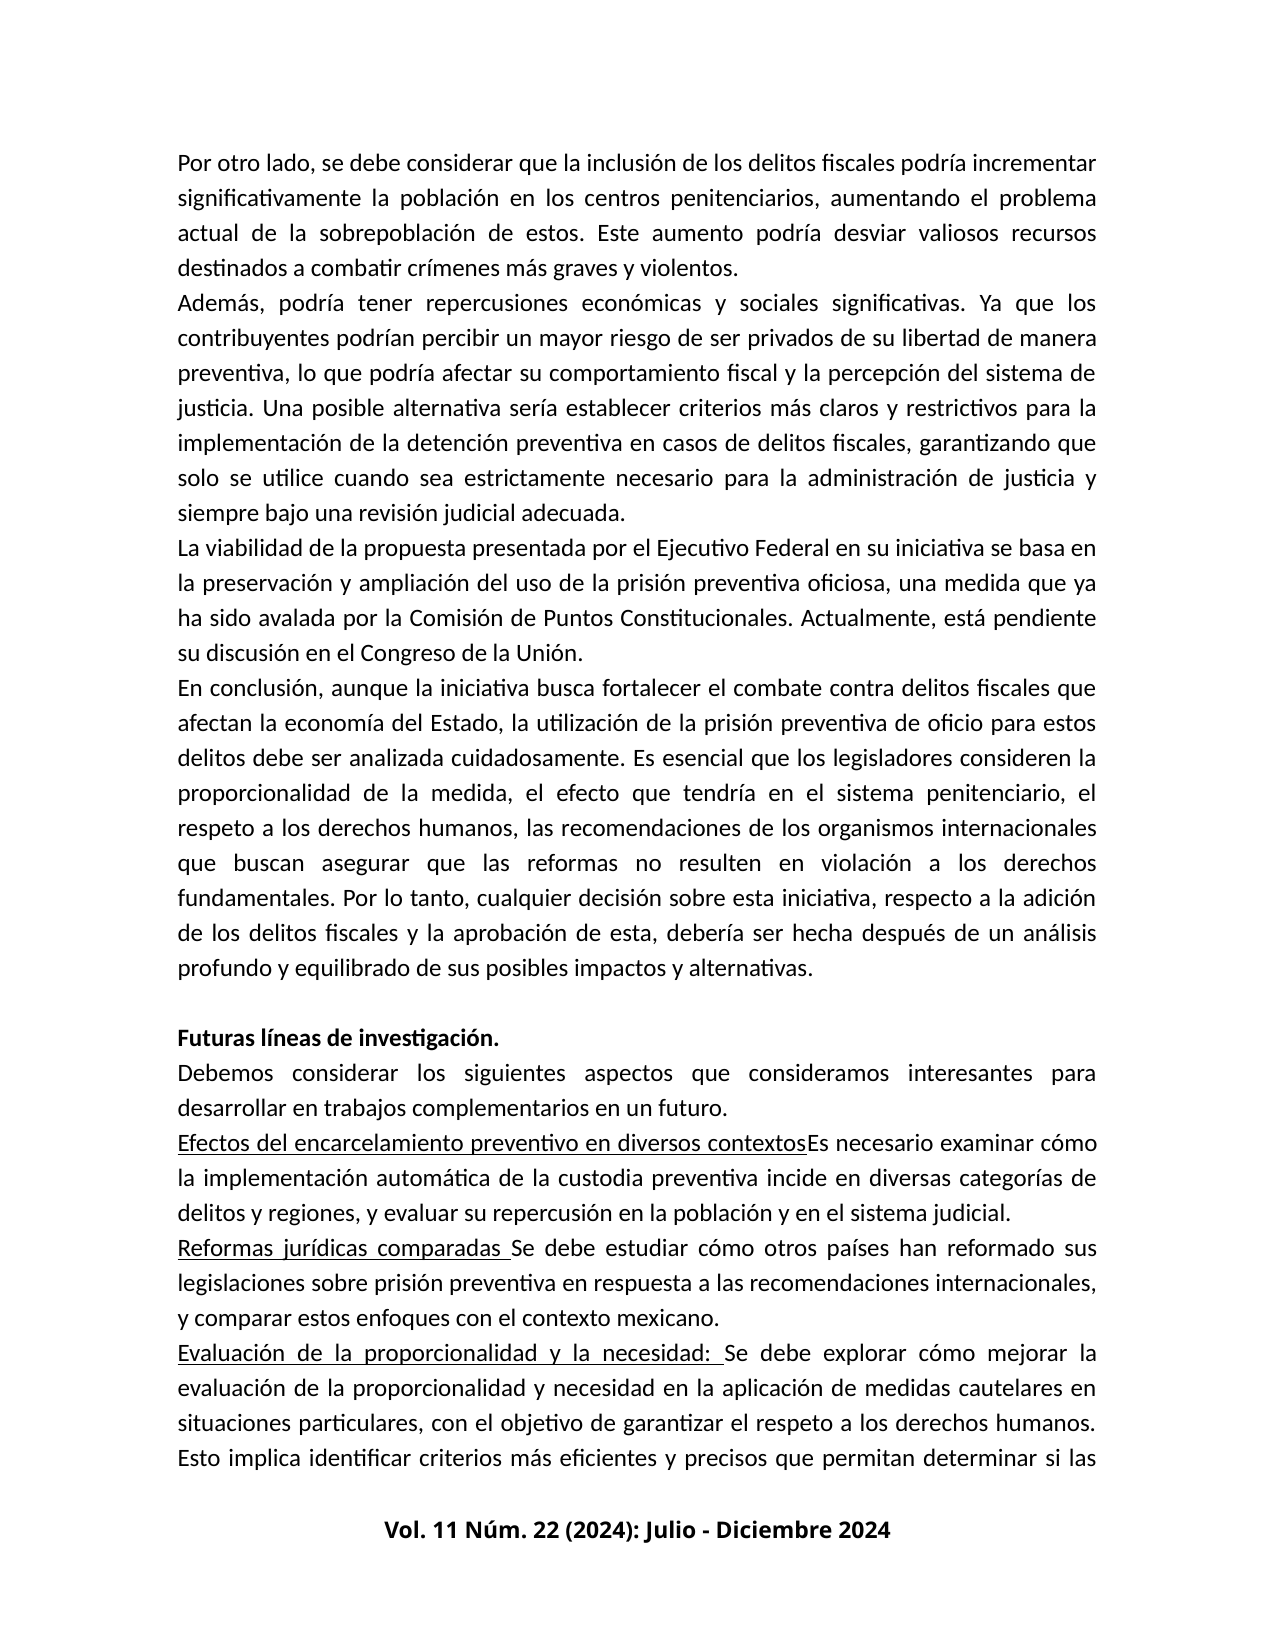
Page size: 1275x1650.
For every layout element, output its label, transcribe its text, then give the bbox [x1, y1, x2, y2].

text Futuras líneas de investigación. [177, 1023, 1098, 1053]
text La viabilidad de la propuesta presentada por el Ejecutivo Federal en su iniciativa se basa en la preservación y ampliación del uso de la prisión preventiva oficiosa, una medida que ya ha sido avalada por la Comisión de Puntos Constitucionales. Actualmente, está pendiente su discusión en el Congreso de la Unión. [177, 533, 1098, 668]
text Por otro lado, se debe considerar que la inclusión de los delitos fiscales podría incrementar significativamente la población en los centros penitenciarios, aumentando el problema actual de la sobrepoblación de estos. Este aumento podría desviar valiosos recursos destinados a combatir crímenes más graves y violentos. [177, 148, 1098, 283]
text Reformas jurídicas comparadas Se debe estudiar cómo otros países han reformado sus legislaciones sobre prisión preventiva en respuesta a las recomendaciones internacionales, y comparar estos enfoques con el contexto mexicano. [177, 1233, 1098, 1333]
text Efectos del encarcelamiento preventivo en diversos contextosEs necesario examinar cómo la implementación automática de la custodia preventiva incide en diversas categorías de delitos y regiones, y evaluar su repercusión en la población y en el sistema judicial. [177, 1128, 1098, 1228]
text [177, 1338, 1098, 1473]
text Debemos considerar los siguientes aspectos que consideramos interesantes para desarrollar en trabajos complementarios en un futuro. [177, 1058, 1098, 1123]
text Además, podría tener repercusiones económicas y sociales significativas. Ya que los contribuyentes podrían percibir un mayor riesgo de ser privados de su libertad de manera preventiva, lo que podría afectar su comportamiento fiscal y la percepción del sistema de justicia. Una posible alternativa sería establecer criterios más claros y restrictivos para la implementación de la detención preventiva en casos de delitos fiscales, garantizando que solo se utilice cuando sea estrictamente necesario para la administración de justicia y siempre bajo una revisión judicial adecuada. [177, 288, 1098, 528]
text En conclusión, aunque la iniciativa busca fortalecer el combate contra delitos fiscales que afectan la economía del Estado, la utilización de la prisión preventiva de oficio para estos delitos debe ser analizada cuidadosamente. Es esencial que los legisladores consideren la proporcionalidad de la medida, el efecto que tendría en el sistema penitenciario, el respeto a los derechos humanos, las recomendaciones de los organismos internacionales que buscan asegurar que las reformas no resulten en violación a los derechos fundamentales. Por lo tanto, cualquier decisión sobre esta iniciativa, respecto a la adición de los delitos fiscales y la aprobación de esta, debería ser hecha después de un análisis profundo y equilibrado de sus posibles impactos y alternativas. [177, 673, 1098, 983]
